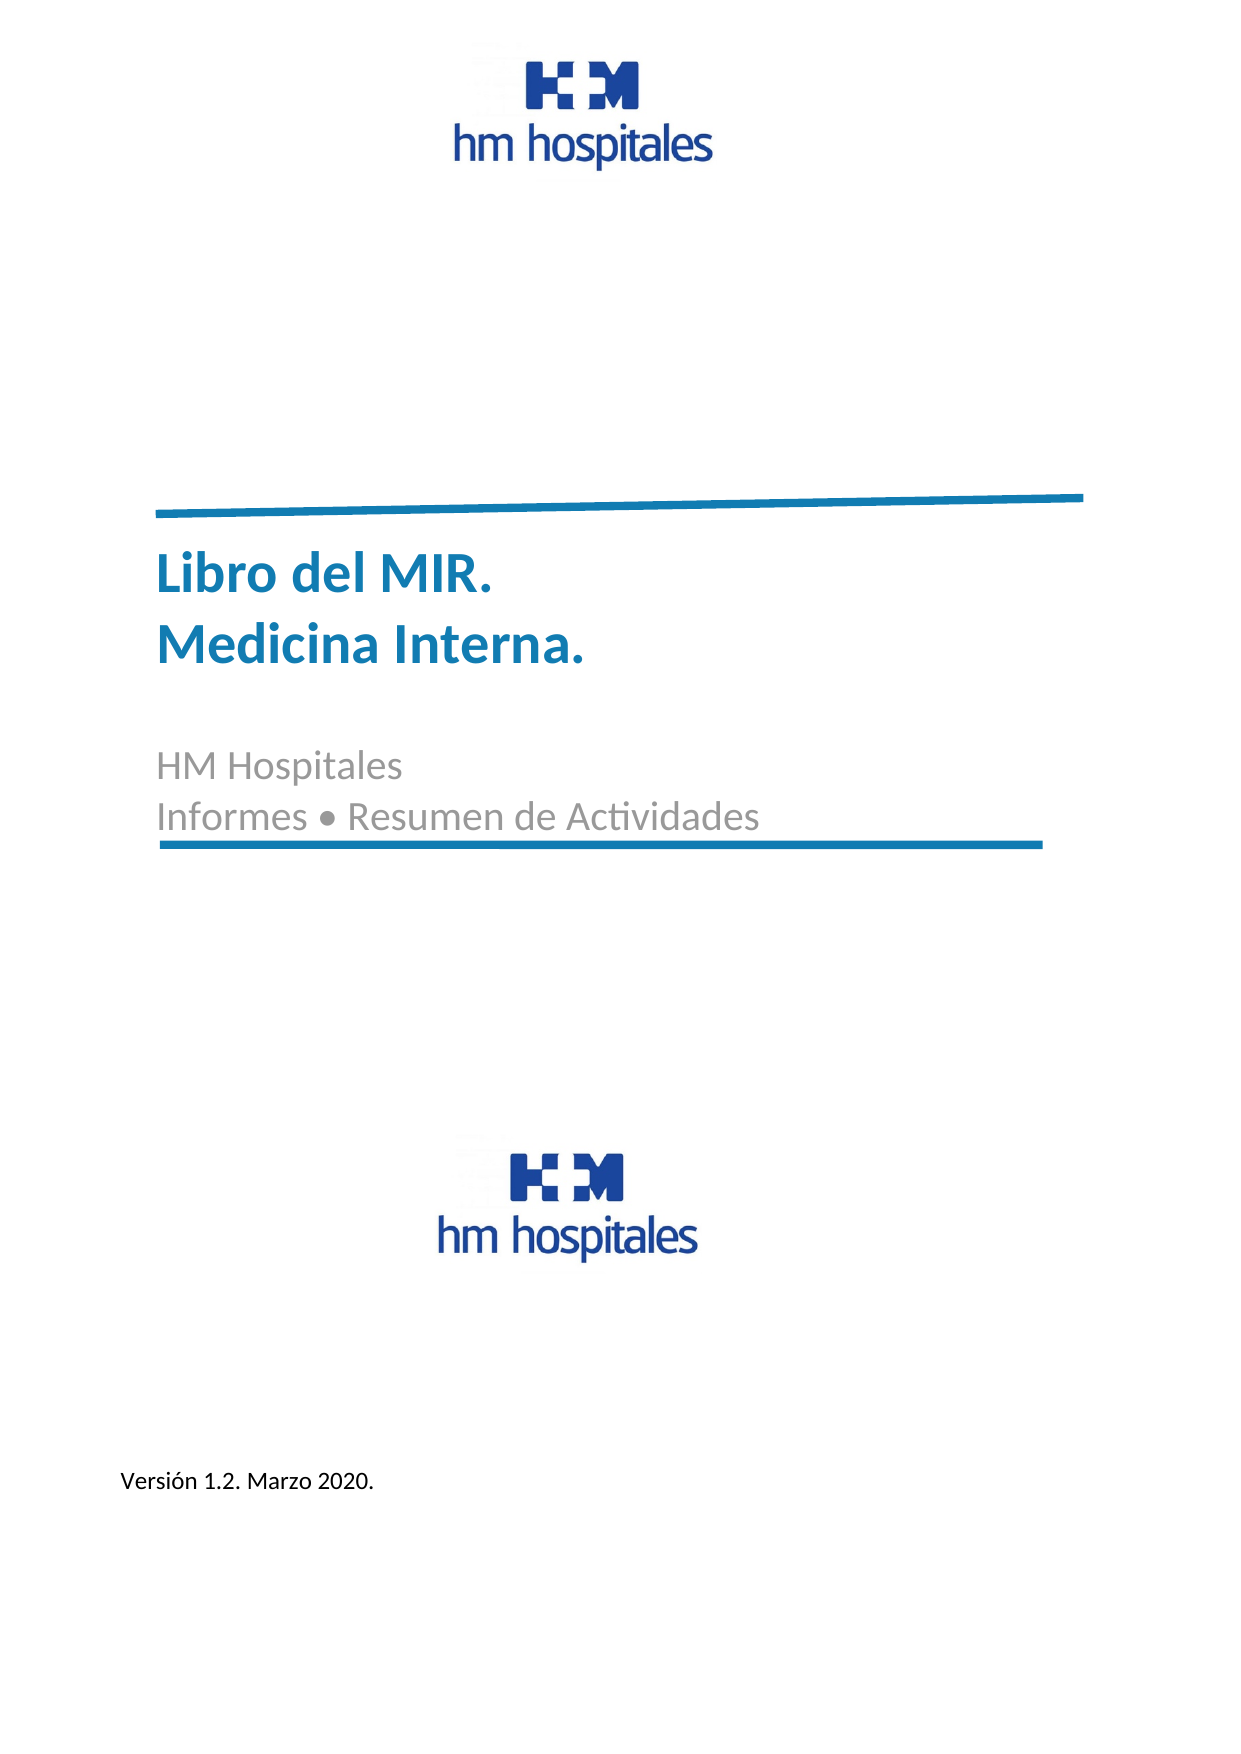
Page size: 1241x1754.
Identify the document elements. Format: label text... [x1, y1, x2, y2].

picture [450, 40, 717, 182]
text Libro del MIR. [156, 535, 1133, 607]
text HM Hospitales [120, 739, 1133, 790]
text Informes • Resumen de Actividades [120, 790, 1133, 841]
text Medicina Interna. [156, 607, 1133, 678]
picture [434, 1132, 702, 1274]
text Versión 1.2. Marzo 2020. [120, 1465, 1133, 1496]
